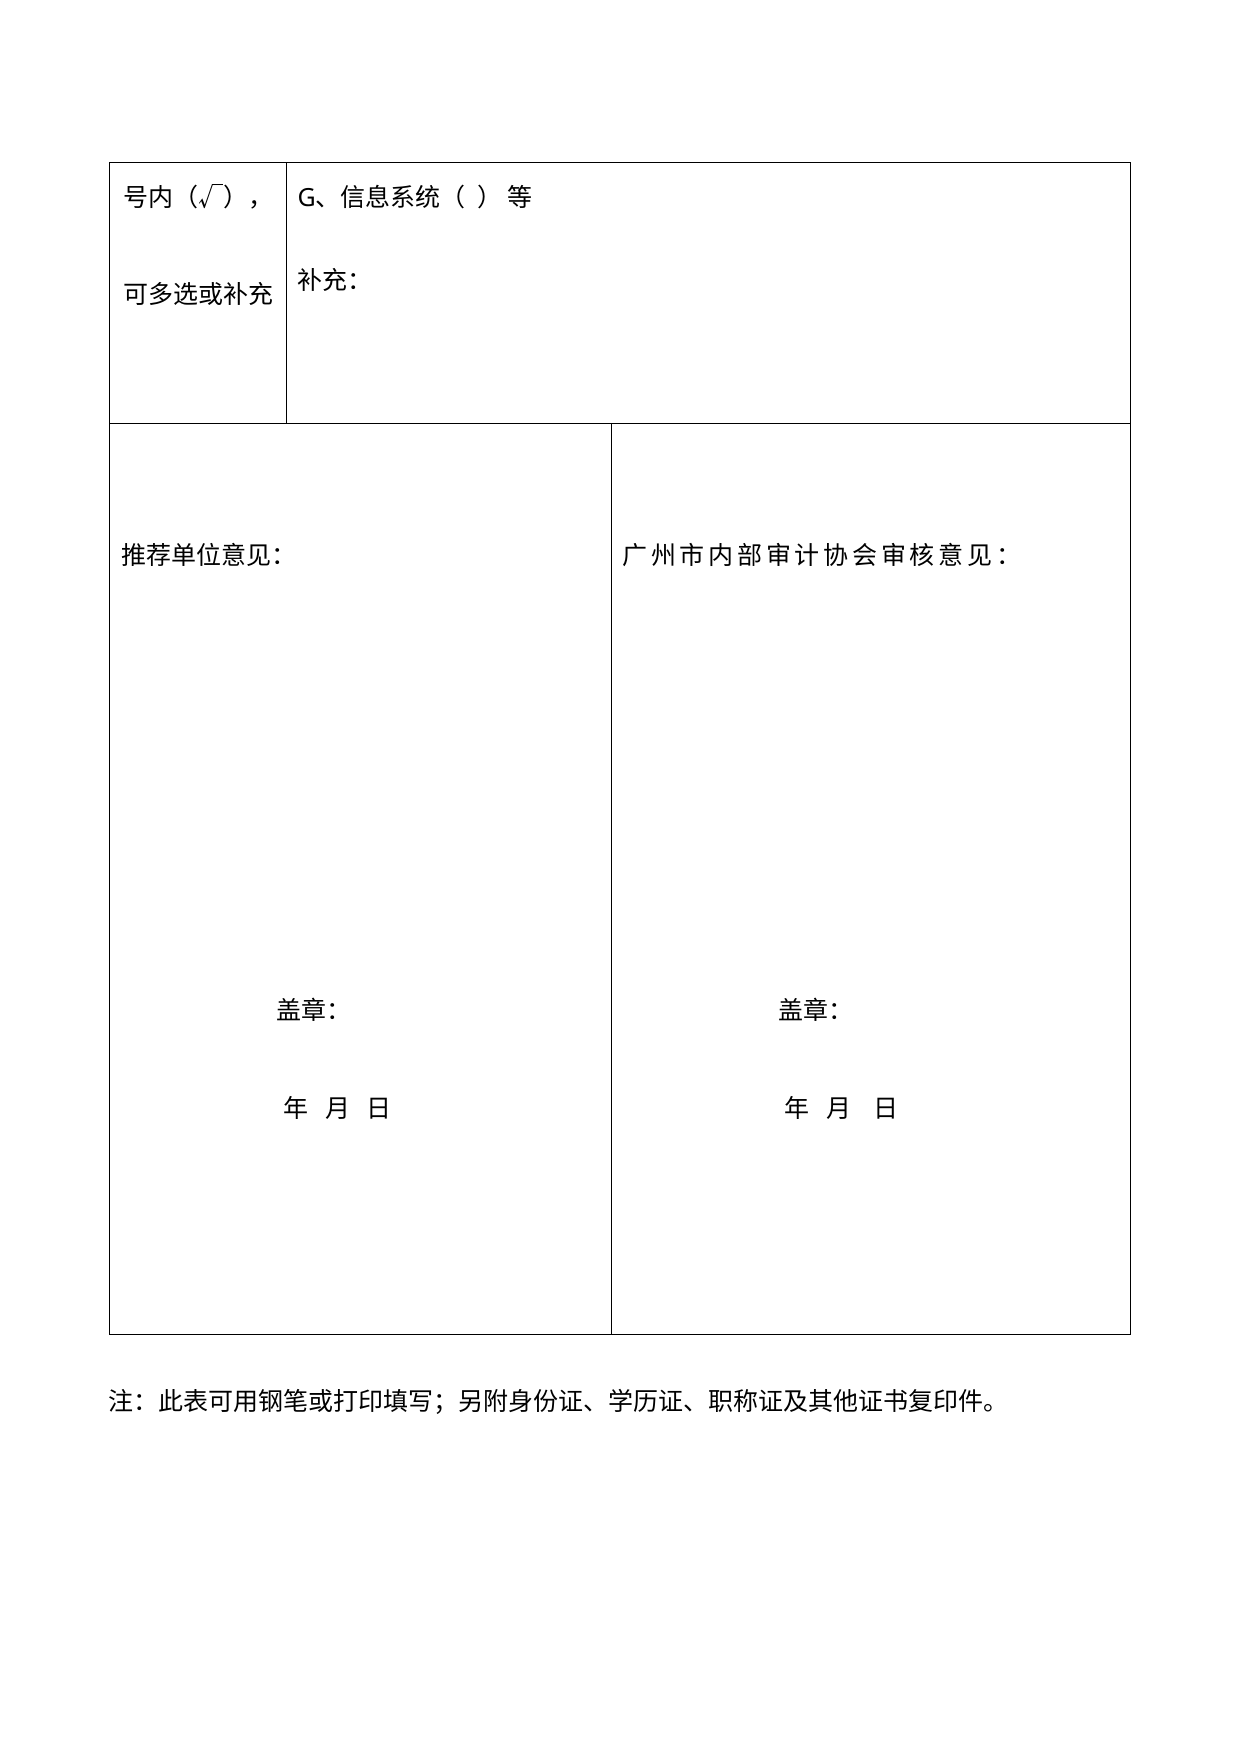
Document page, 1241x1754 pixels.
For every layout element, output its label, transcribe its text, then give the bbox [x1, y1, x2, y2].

table_cell 推荐单位意见： 盖章： 年 月 日 [110, 424, 611, 1334]
table_cell 广州市内部审计协会审核意见： 盖章： 年 月 日 [612, 424, 1130, 1334]
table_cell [287, 163, 1130, 423]
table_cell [110, 163, 286, 423]
text 注：此表可用钢笔或打印填写；另附身份证、学历证、职称证及其他证书复印件。 [109, 1367, 1053, 1432]
